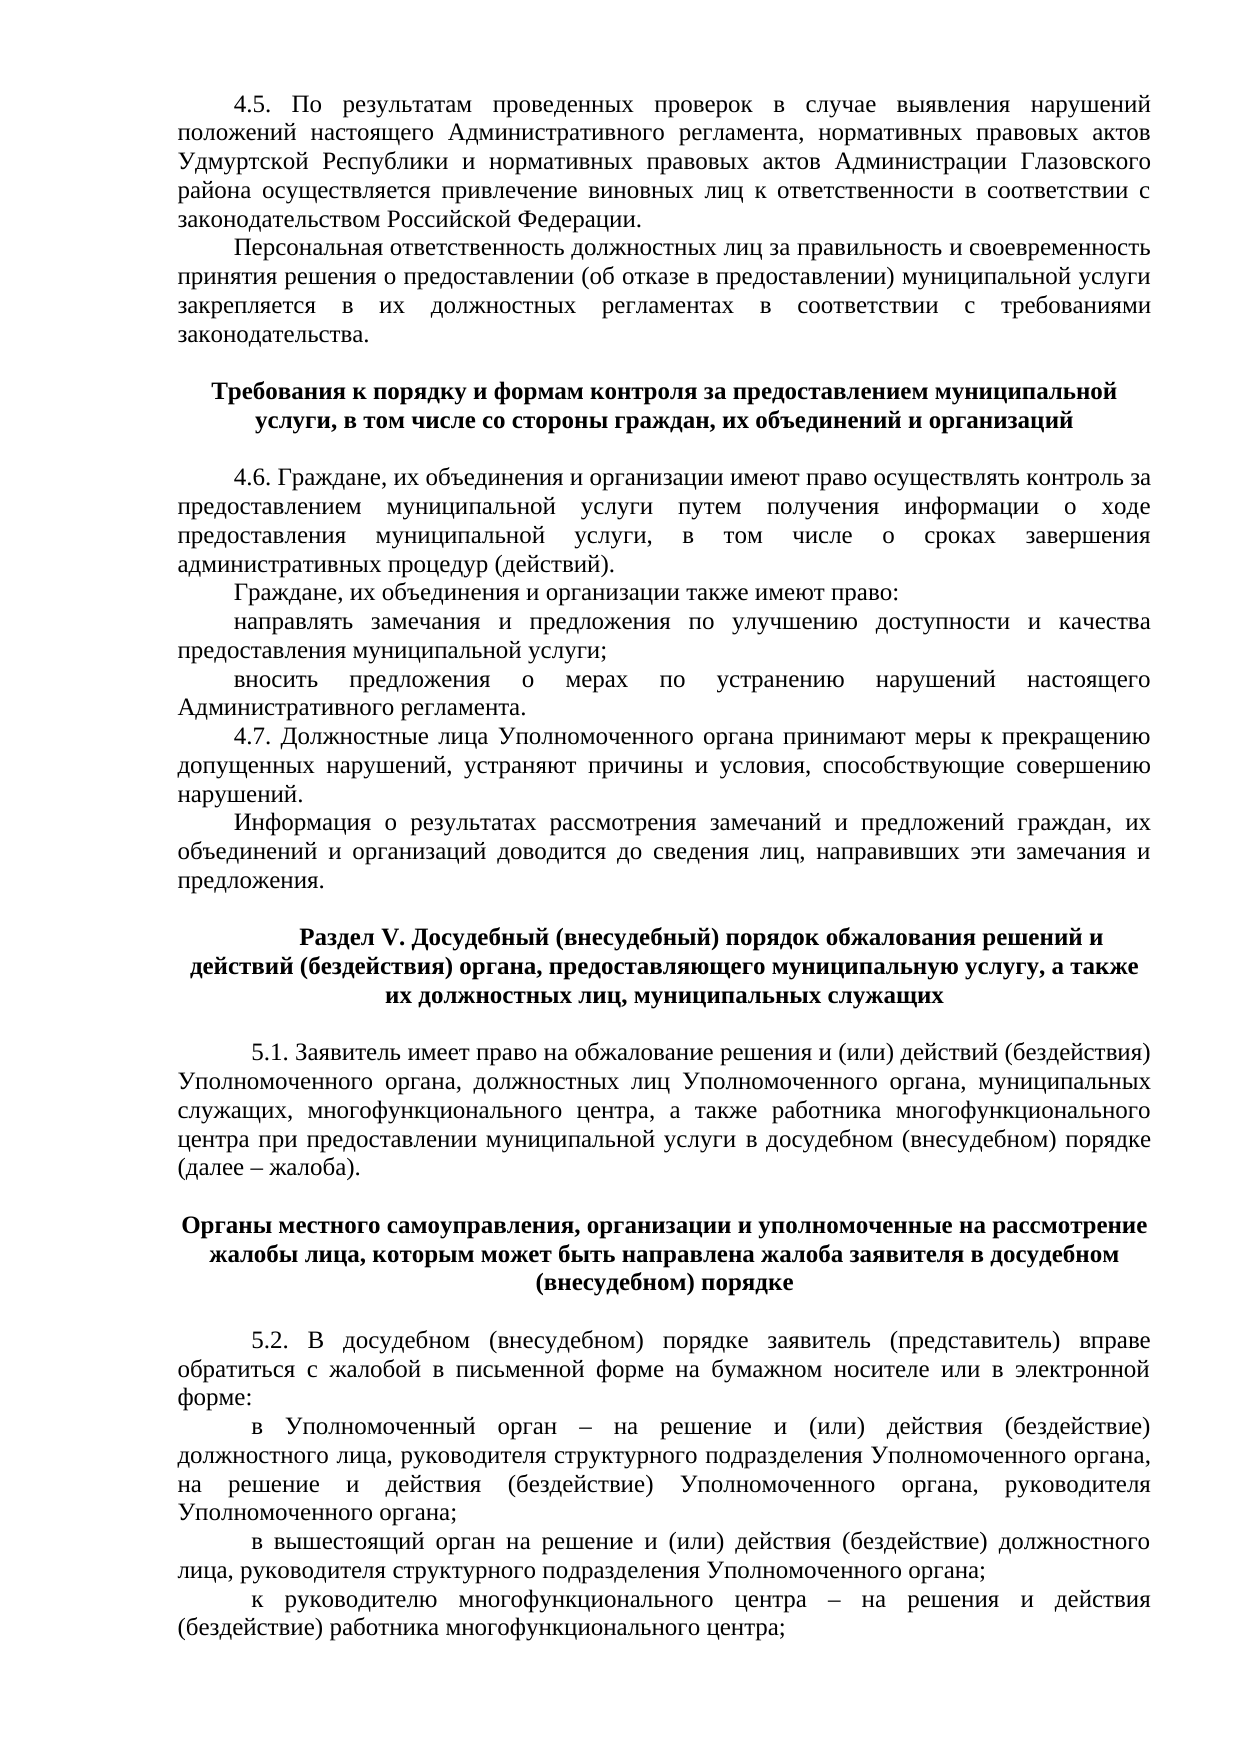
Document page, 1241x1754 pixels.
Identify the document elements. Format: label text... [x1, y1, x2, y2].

text Персональная ответственность должностных лиц за правильность и своевременность принятия решения о предоставлении (об отказе в предоставлении) муниципальной услуги закрепляется в их должностных регламентах в соответствии с требованиями законодательства. [177, 232, 1152, 347]
text Информация о результатах рассмотрения замечаний и предложений граждан, их объединений и организаций доводится до сведения лиц, направивших эти замечания и предложения. [177, 807, 1152, 894]
text в вышестоящий орган на решение и (или) действия (бездействие) должностного лица, руководителя структурного подразделения Уполномоченного органа; [177, 1526, 1152, 1584]
text 4.5. По результатам проведенных проверок в случае выявления нарушений положений настоящего Административного регламента, нормативных правовых актов Удмуртской Республики и нормативных правовых актов Администрации Глазовского района осуществляется привлечение виновных лиц к ответственности в соответствии с законодательством Российской Федерации. [177, 89, 1152, 232]
text Граждане, их объединения и организации также имеют право: [177, 577, 1152, 606]
text Требования к порядку и формам контроля за предоставлением муниципальной услуги, в том числе со стороны граждан, их объединений и организаций [177, 376, 1152, 434]
text 4.6. Граждане, их объединения и организации имеют право осуществлять контроль за предоставлением муниципальной услуги путем получения информации о ходе предоставления муниципальной услуги, в том числе о сроках завершения административных процедур (действий). [177, 462, 1152, 577]
text 5.2. В досудебном (внесудебном) порядке заявитель (представитель) вправе обратиться с жалобой в письменной форме на бумажном носителе или в электронной форме: [177, 1325, 1152, 1411]
text Органы местного самоуправления, организации и уполномоченные на рассмотрение жалобы лица, которым может быть направлена жалоба заявителя в досудебном (внесудебном) порядке [177, 1210, 1152, 1296]
text Раздел V. Досудебный (внесудебный) порядок обжалования решений и действий (бездействия) органа, предоставляющего муниципальную услугу, а также их должностных лиц, муниципальных служащих [177, 922, 1152, 1009]
text 5.1. Заявитель имеет право на обжалование решения и (или) действий (бездействия) Уполномоченного органа, должностных лиц Уполномоченного органа, муниципальных служащих, многофункционального центра, а также работника многофункционального центра при предоставлении муниципальной услуги в досудебном (внесудебном) порядке (далее – жалоба). [177, 1037, 1152, 1181]
text вносить предложения о мерах по устранению нарушений настоящего Административного регламента. [177, 664, 1152, 721]
text 4.7. Должностные лица Уполномоченного органа принимают меры к прекращению допущенных нарушений, устраняют причины и условия, способствующие совершению нарушений. [177, 721, 1152, 807]
text в Уполномоченный орган – на решение и (или) действия (бездействие) должностного лица, руководителя структурного подразделения Уполномоченного органа, на решение и действия (бездействие) Уполномоченного органа, руководителя Уполномоченного органа; [177, 1411, 1152, 1526]
text к руководителю многофункционального центра – на решения и действия (бездействие) работника многофункционального центра; [177, 1584, 1152, 1641]
text направлять замечания и предложения по улучшению доступности и качества предоставления муниципальной услуги; [177, 606, 1152, 664]
